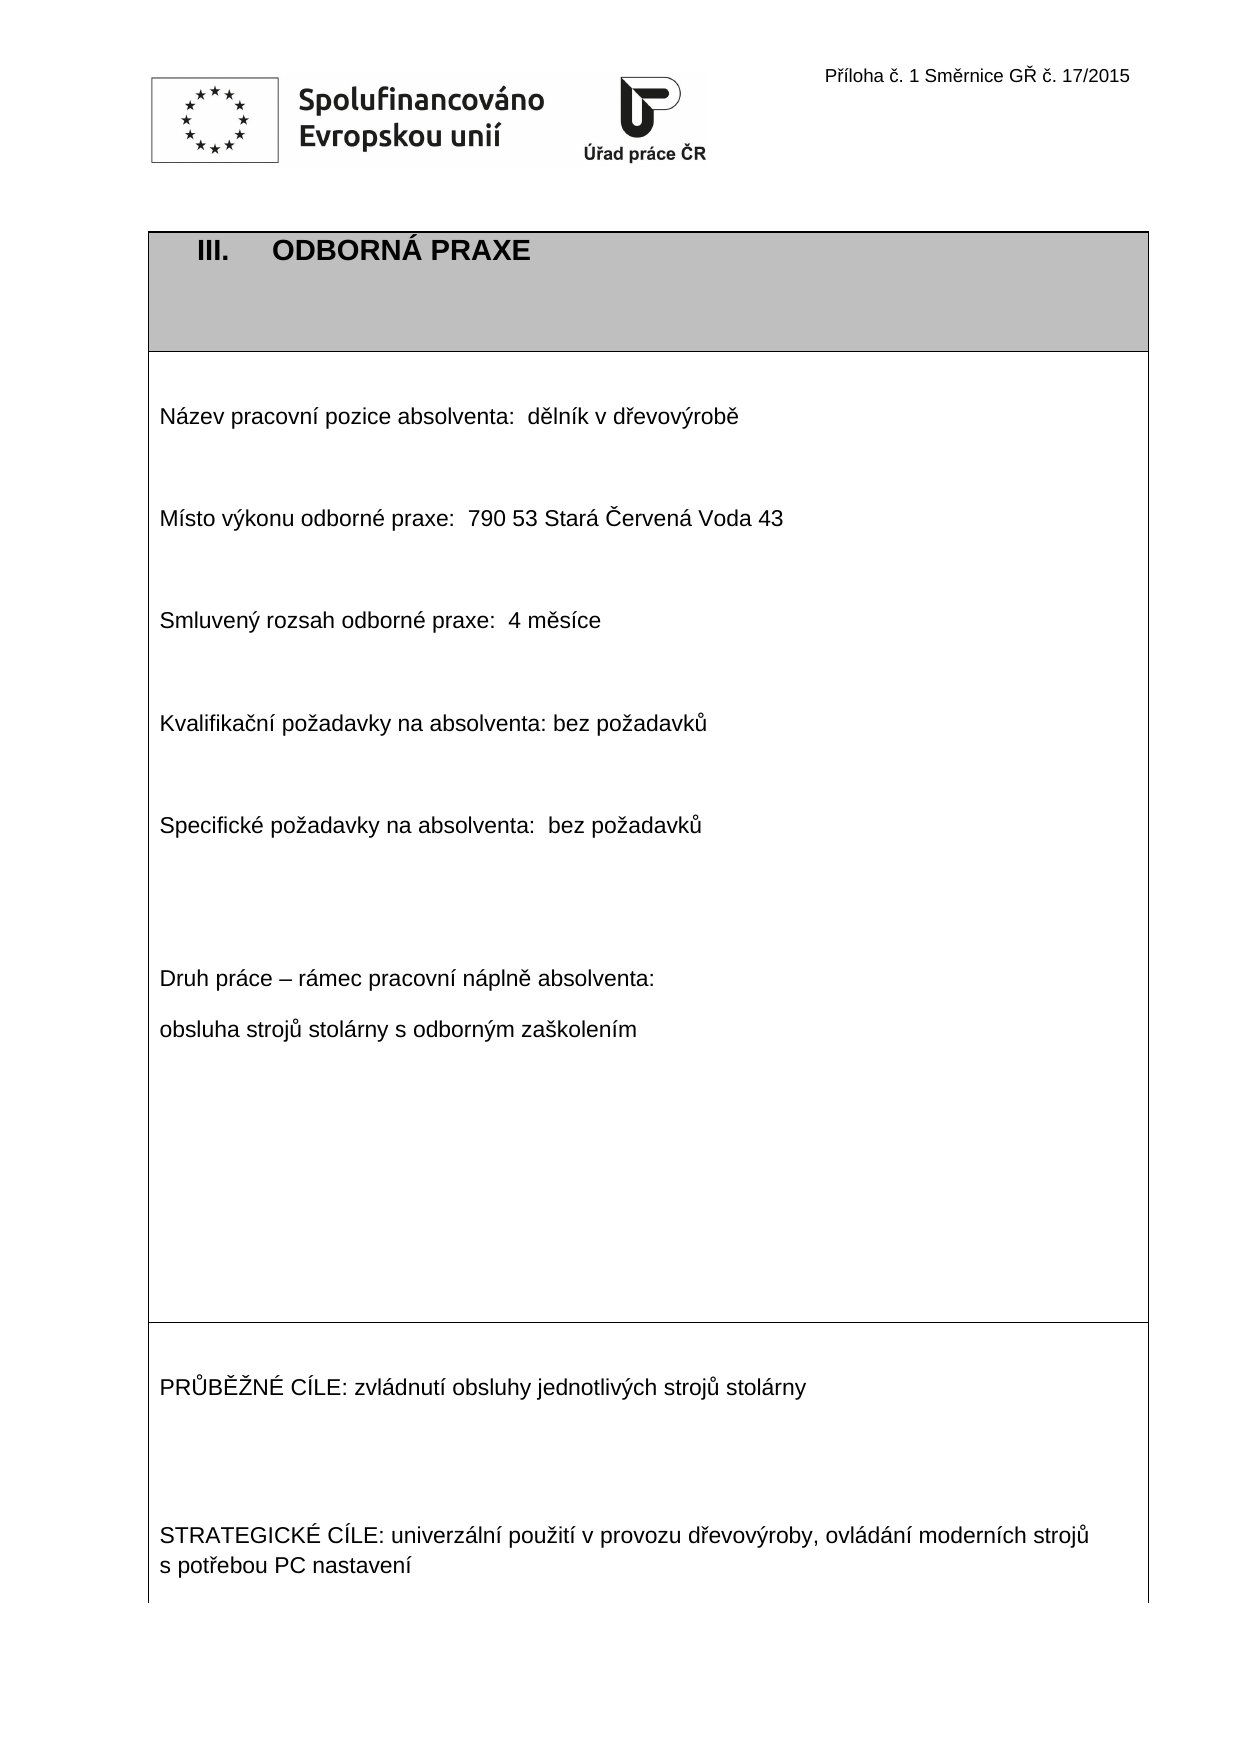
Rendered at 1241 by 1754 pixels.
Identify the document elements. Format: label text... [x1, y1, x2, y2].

table_cell Název pracovní pozice absolventa: dělník v dřevovýrobě Místo výkonu odborné praxe: 790 53 Stará Červená Voda 43 Smluvený rozsah odborné praxe: 4 měsíce Kvalifikační požadavky na absolventa: bez požadavků Specifické požadavky na absolventa: bez požadavků Druh práce – rámec pracovní náplně absolventa: obsluha strojů stolárny s odborným zaškolením [149, 352, 1148, 1322]
picture [147, 73, 706, 167]
table_header ODBORNÁ PRAXE [149, 233, 1148, 351]
